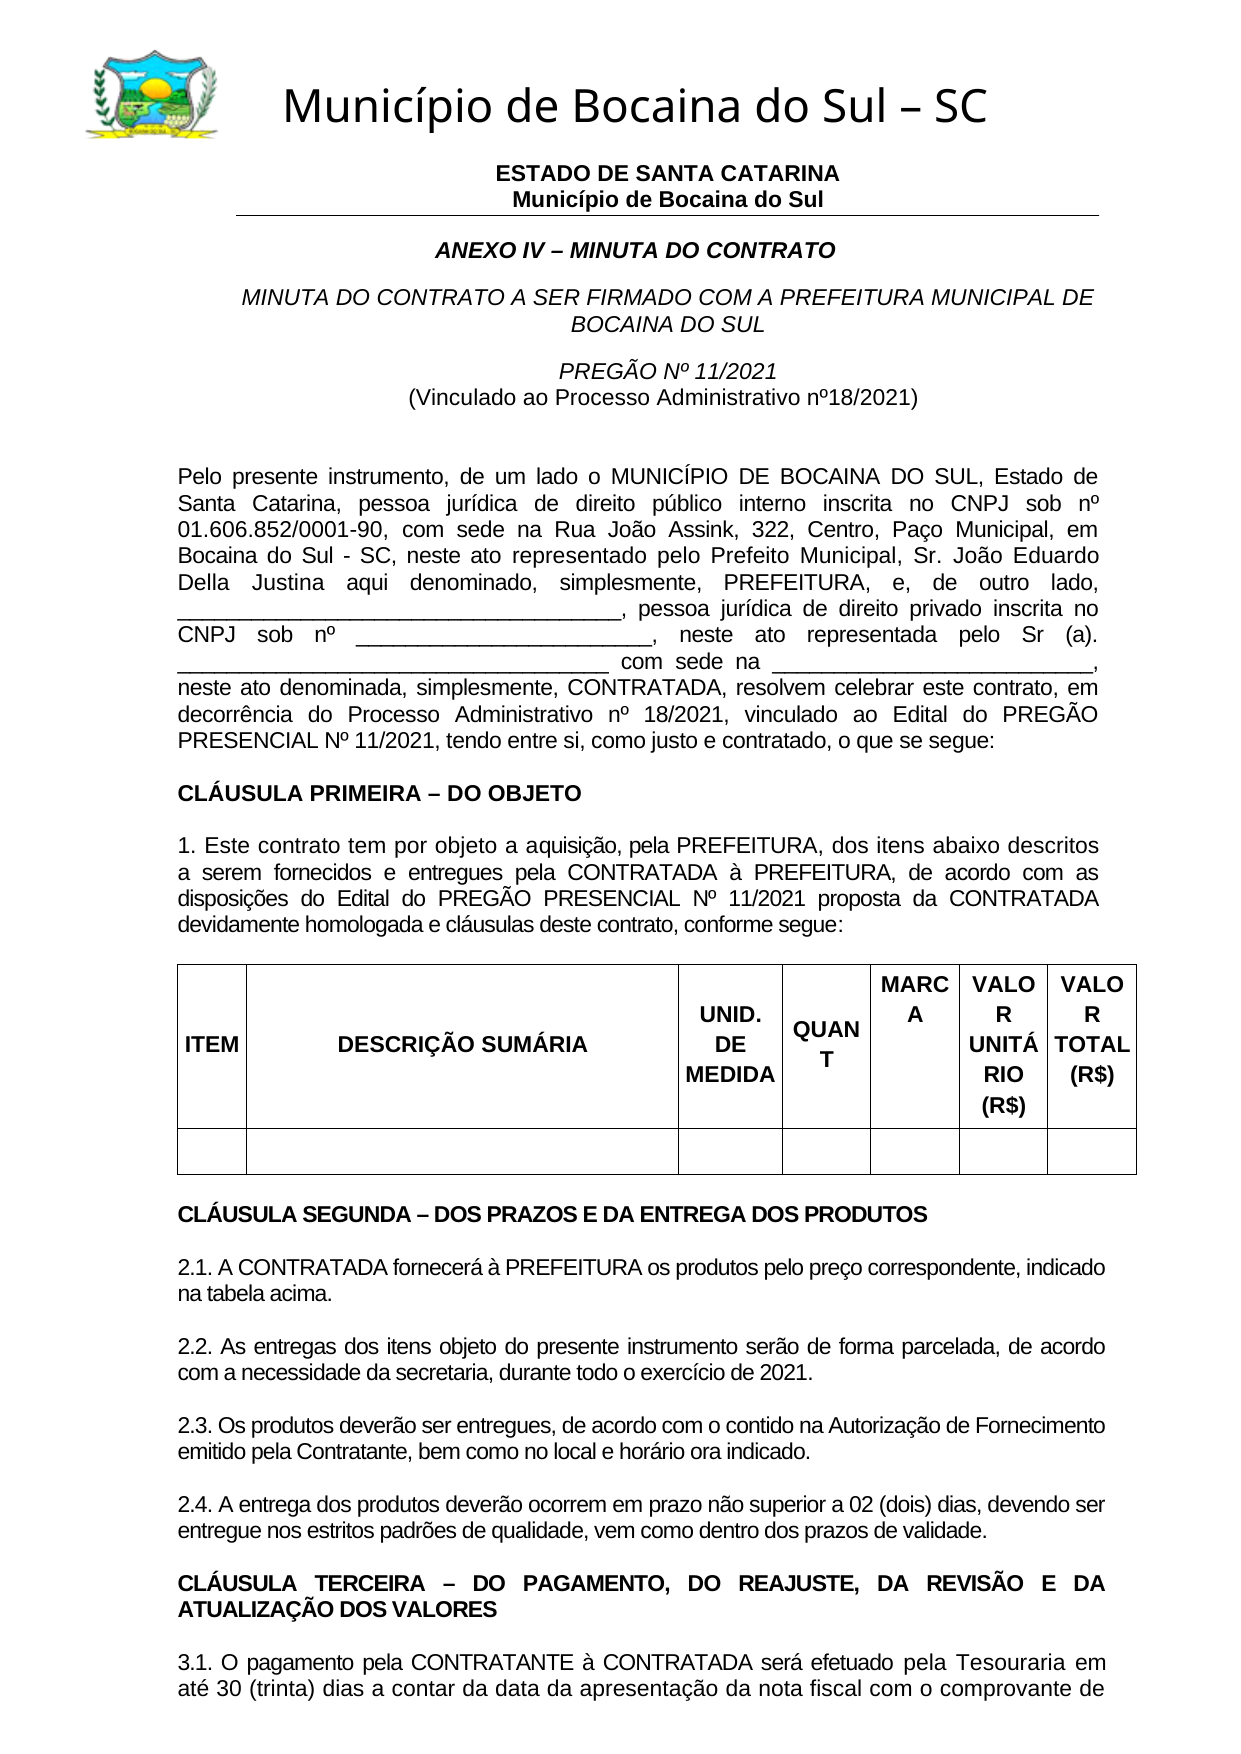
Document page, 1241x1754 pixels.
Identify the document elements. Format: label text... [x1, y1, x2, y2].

text CLÁUSULA PRIMEIRA – DO OBJETO [177, 779, 1099, 806]
table_cell [1048, 1129, 1136, 1173]
table_header VALOR TOTAL (R$) [1048, 965, 1136, 1128]
text ESTADO DE SANTA CATARINA [236, 160, 1099, 186]
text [177, 1649, 1107, 1702]
table_cell [178, 1129, 246, 1173]
text 2.1. A CONTRATADA fornecerá à PREFEITURA os produtos pelo preço correspondente, indicado na tabela acima. [177, 1254, 1107, 1306]
subtitle PREGÃO Nº 11/2021 [236, 358, 1099, 384]
text Pelo presente instrumento, de um lado o MUNICÍPIO DE BOCAINA DO SUL, Estado de Santa Catarina, pessoa jurídica de direito público interno inscrita no CNPJ sob nº 01.606.852/0001-90, com sede na Rua João Assink, 322, Centro, Paço Municipal, em Bocaina do Sul - SC, neste ato representado pelo Prefeito Municipal, Sr. João Eduardo Della Justina aqui denominado, simplesmente, PREFEITURA, e, de outro lado, ____________________________________, pessoa jurídica de direito privado inscrita no CNPJ sob nº ________________________, neste ato representada pelo Sr (a). ___________________________________ com sede na __________________________, neste ato denominada, simplesmente, CONTRATADA, resolvem celebrar este contrato, em decorrência do Processo Administrativo nº 18/2021, vinculado ao Edital do PREGÃO PRESENCIAL Nº 11/2021, tendo entre si, como justo e contratado, o que se segue: [177, 463, 1099, 753]
subtitle ANEXO IV – MINUTA DO CONTRATO [177, 237, 1093, 263]
text (Vinculado ao Processo Administrativo nº18/2021) [233, 384, 1093, 411]
table_cell [871, 1129, 959, 1173]
table_header UNID. DE MEDIDA [679, 965, 782, 1128]
text Município de Bocaina do Sul [236, 186, 1099, 215]
table_cell [783, 1129, 870, 1173]
table_header DESCRIÇÃO SUMÁRIA [247, 965, 678, 1128]
table_cell [679, 1129, 782, 1173]
text CLÁUSULA TERCEIRA – DO PAGAMENTO, DO REAJUSTE, DA REVISÃO E DA ATUALIZAÇÃO DOS VALORES [177, 1570, 1107, 1623]
text 2.2. As entregas dos itens objeto do presente instrumento serão de forma parcelada, de acordo com a necessidade da secretaria, durante todo o exercício de 2021. [177, 1333, 1107, 1385]
text 1. Este contrato tem por objeto a aquisição, pela PREFEITURA, dos itens abaixo descritos a serem fornecidos e entregues pela CONTRATADA à PREFEITURA, de acordo com as disposições do Edital do PREGÃO PRESENCIAL Nº 11/2021 proposta da CONTRATADA devidamente homologada e cláusulas deste contrato, conforme segue: [177, 832, 1099, 938]
text CLÁUSULA SEGUNDA – DOS PRAZOS E DA ENTREGA DOS PRODUTOS [177, 1201, 1107, 1227]
table_header QUANT [783, 965, 870, 1128]
subtitle MINUTA DO CONTRATO A SER FIRMADO COM A PREFEITURA MUNICIPAL DE BOCAINA DO SUL [236, 284, 1099, 337]
table_header MARCA [871, 965, 959, 1128]
table_header ITEM [178, 965, 246, 1128]
table_header VALOR UNITÁRIO (R$) [960, 965, 1047, 1128]
picture [85, 47, 219, 139]
text 2.3. Os produtos deverão ser entregues, de acordo com o contido na Autorização de Fornecimento emitido pela Contratante, bem como no local e horário ora indicado. [177, 1412, 1107, 1464]
table_cell [960, 1129, 1047, 1173]
text 2.4. A entrega dos produtos deverão ocorrem em prazo não superior a 02 (dois) dias, devendo ser entregue nos estritos padrões de qualidade, vem como dentro dos prazos de validade. [177, 1491, 1107, 1543]
table_cell [247, 1129, 678, 1173]
